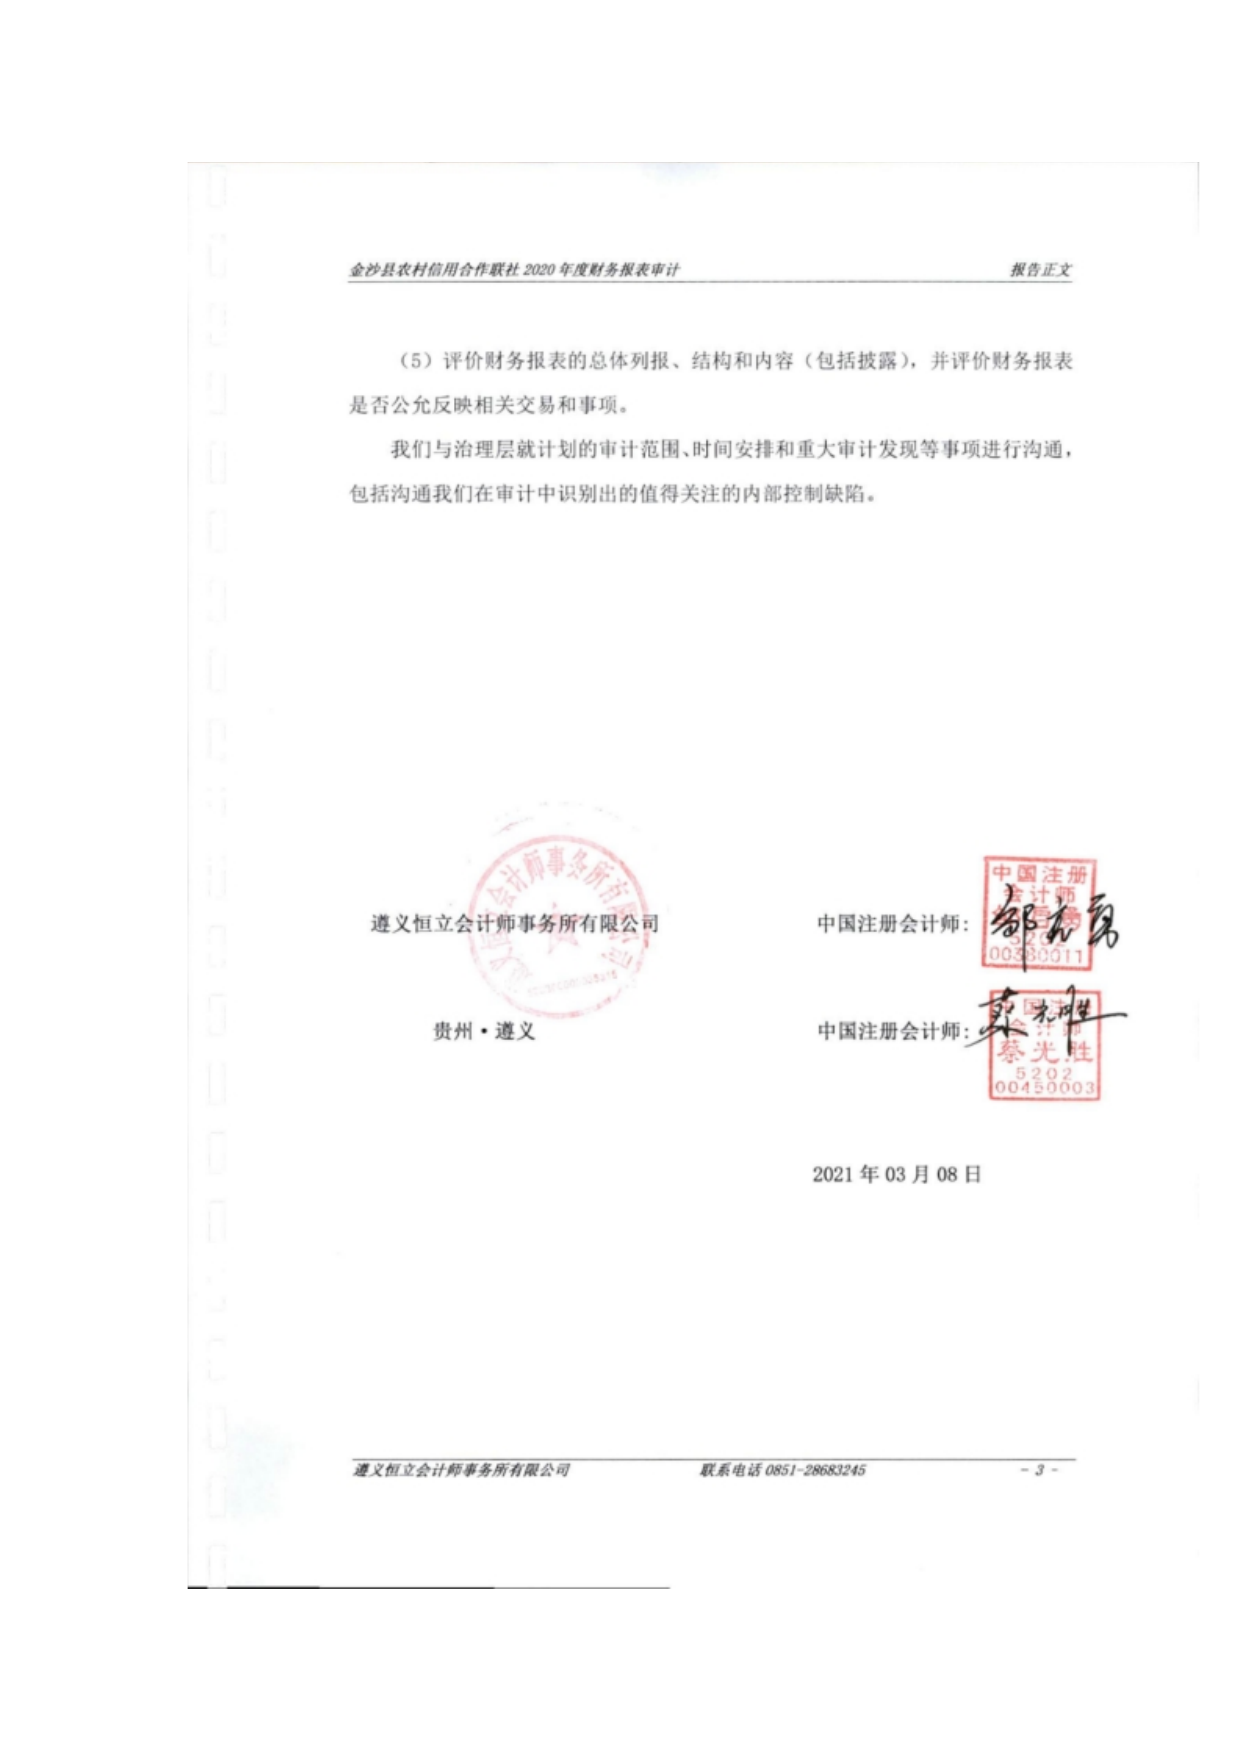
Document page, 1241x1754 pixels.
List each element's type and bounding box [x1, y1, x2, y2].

picture [187, 162, 1200, 1589]
